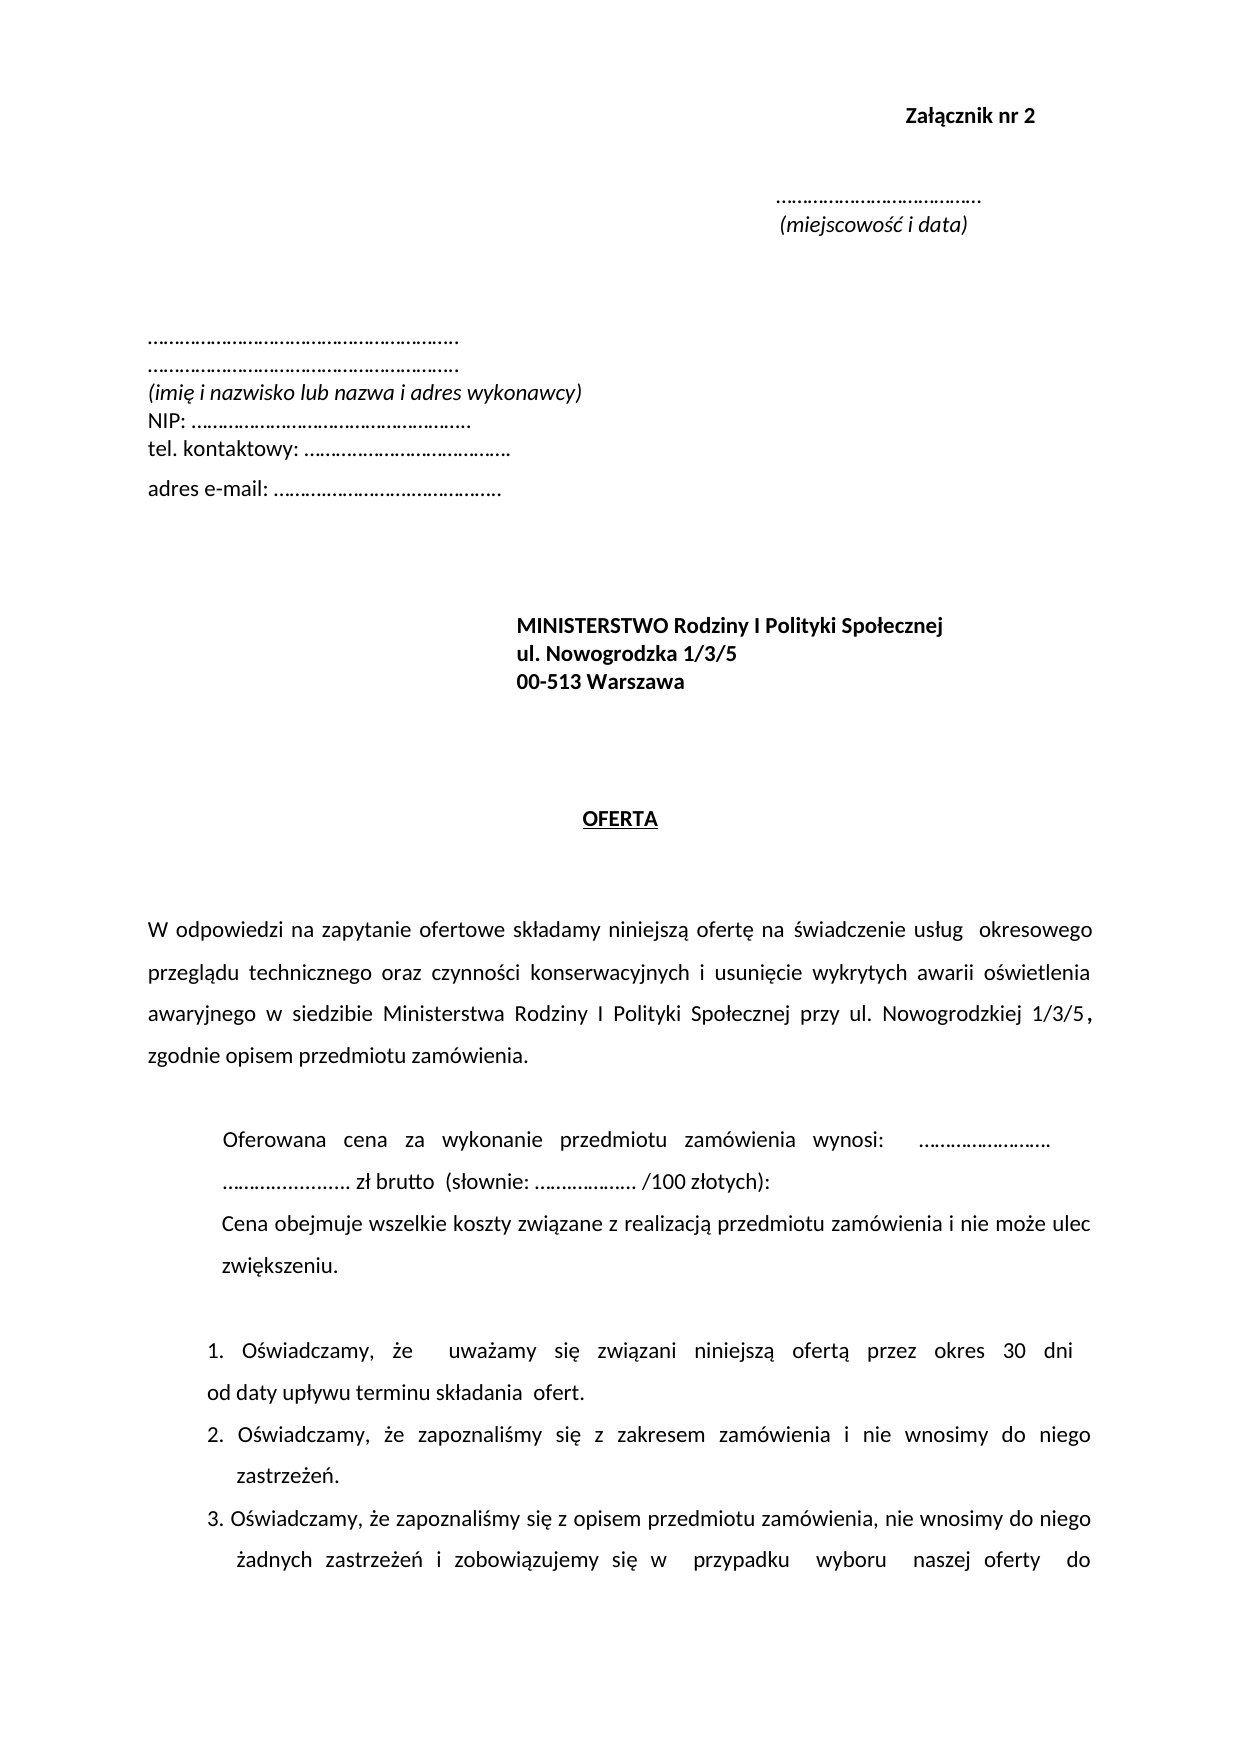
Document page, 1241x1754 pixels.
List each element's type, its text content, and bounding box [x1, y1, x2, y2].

text ………………………………………………….. [148, 350, 1092, 378]
text OFERTA [148, 804, 1092, 832]
text ………………………………… [148, 182, 1092, 210]
text Oferowana cena za wykonanie przedmiotu zamówienia wynosi: …………………….……….............. zł brutto (słownie: …….………... /100 złotych): [223, 1126, 1051, 1196]
text 00-513 Warszawa [443, 667, 1092, 696]
text adres e-mail: ……….…………….…………….. [148, 474, 1092, 502]
text W odpowiedzi na zapytanie ofertowe składamy niniejszą ofertę na świadczenie usług okresowego przeglądu technicznego oraz czynności konserwacyjnych i usunięcie wykrytych awarii oświetlenia awaryjnego w siedzibie Ministerstwa Rodziny I Polityki Społecznej przy ul. Nowogrodzkiej 1/3/5, zgodnie opisem przedmiotu zamówienia. [148, 916, 1092, 1069]
text Cena obejmuje wszelkie koszty związane z realizacją przedmiotu zamówienia i nie może ulec zwiększeniu. [222, 1209, 1092, 1279]
text 2. Oświadczamy, że zapoznaliśmy się z zakresem zamówienia i nie wnosimy do niego zastrzeżeń. [207, 1420, 1092, 1490]
text ………………………………………………….. [148, 322, 1092, 350]
text ul. Nowogrodzka 1/3/5 [443, 639, 1092, 667]
text tel. kontaktowy: ………..………………………. [148, 434, 1092, 462]
text MINISTERSTWO Rodziny I Polityki Społecznej [516, 611, 1092, 639]
text (imię i nazwisko lub nazwa i adres wykonawcy) [148, 378, 1092, 406]
text NIP: …………………………………………….. [148, 406, 1092, 434]
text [207, 1504, 1092, 1574]
text Załącznik nr 2 [885, 102, 1092, 129]
text (miejscowość i data) [148, 210, 1092, 238]
text 1. Oświadczamy, że uważamy się związani niniejszą ofertą przez okres 30 dni od daty upływu terminu składania ofert. [207, 1336, 1092, 1406]
